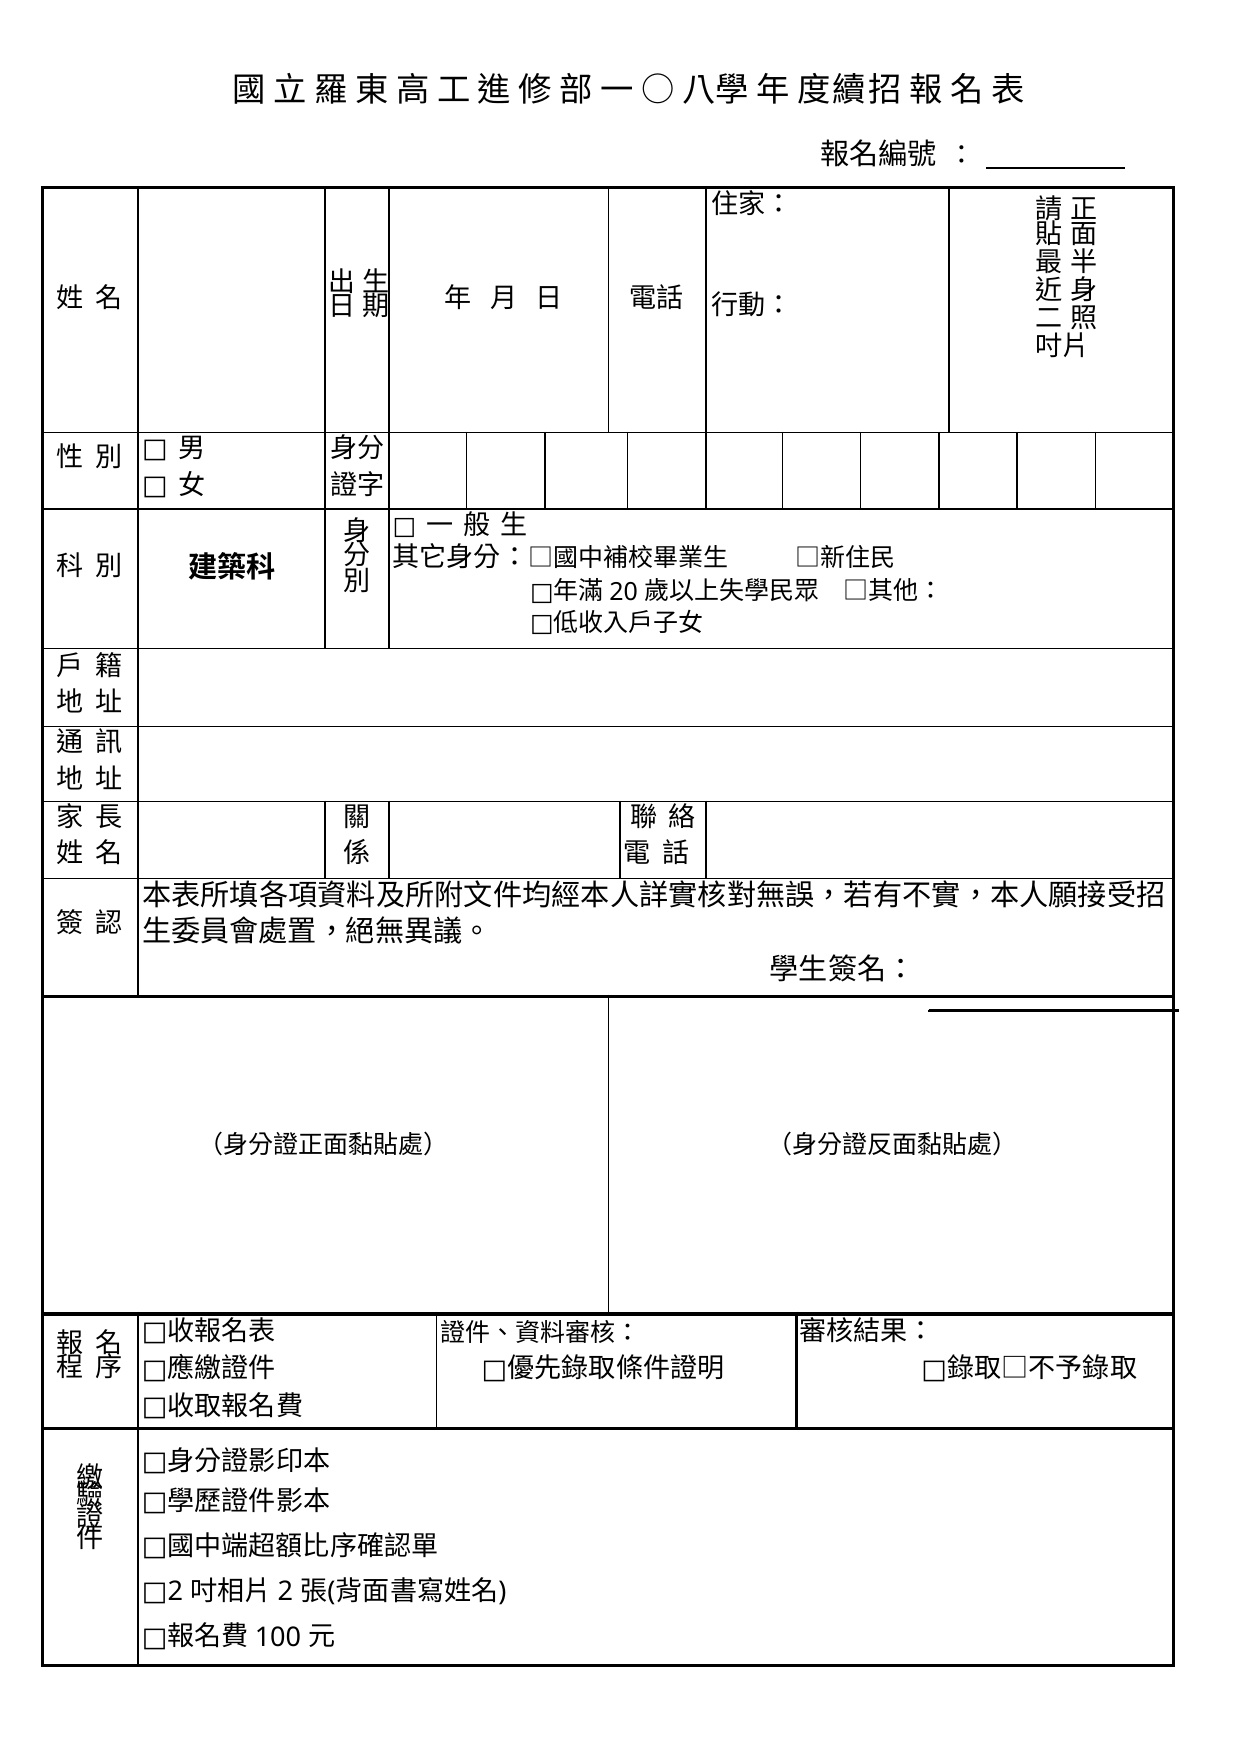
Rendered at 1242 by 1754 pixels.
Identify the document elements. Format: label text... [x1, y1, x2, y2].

table_cell [139, 802, 324, 878]
table_header 請正 貼面 最半 近身 二照 吋片 [950, 189, 1172, 432]
table_cell 關 係 [326, 802, 388, 878]
table_cell 本表所填各項資料及所附文件均經本人詳實核對無誤，若有不實，本人願接受招 生委員會處置，絕無異議。 學生簽名： [139, 879, 1172, 994]
table_cell 性 別 [44, 433, 137, 508]
table_cell □ 男 □ 女 [139, 433, 324, 508]
table_header 姓 名 [44, 189, 137, 432]
table_cell 證件、資料審核： □優先錄取條件證明 [437, 1316, 795, 1427]
table_cell □收報名表 □應繳證件 □收取報名費 [139, 1316, 436, 1427]
table_cell 聯 絡 電 話 [621, 802, 705, 878]
table_cell （身分證正面黏貼處） [44, 998, 608, 1312]
table_cell 報 名 程 序 [44, 1316, 137, 1427]
table_cell 戶 籍 地 址 [44, 649, 137, 726]
table_cell 建築科 [139, 510, 324, 648]
table_header 年 月 日 [390, 189, 608, 432]
text 國 立 羅 東 高 工 進 修 部 一 ○ 八學 年 度 續 招 報 名 表 [59, 64, 1198, 121]
table_cell [1096, 433, 1172, 508]
table_cell [546, 433, 627, 508]
table_cell 繳 驗 證 件 [44, 1430, 137, 1663]
table_cell 簽 認 [44, 879, 137, 994]
table_cell [467, 433, 544, 508]
table_cell [861, 433, 938, 508]
table_cell （身分證反面黏貼處） [609, 998, 1172, 1312]
table_cell [390, 433, 466, 508]
table_header 出 生 日 期 [326, 189, 388, 432]
table_cell [940, 433, 1016, 508]
table_header 住家： 行動： [707, 189, 948, 432]
table_cell □身分證影印本 □學歷證件影本 □國中端超額比序確認單 □2 吋相片 2 張(背面書寫姓名) □報名費 100 元 □持有縣（市）政府低收入戶證明者（免繳報名費） [139, 1430, 1172, 1663]
table_cell [707, 433, 782, 508]
table_cell 身分 證字 [326, 433, 388, 508]
table_cell [139, 727, 1172, 801]
table_cell [390, 802, 619, 878]
table_cell 家 長 姓 名 [44, 802, 137, 878]
table_cell [707, 802, 1172, 878]
table_header [139, 189, 324, 432]
table_cell 審核結果： □錄取□不予錄取 [798, 1316, 1172, 1427]
table_cell 通 訊 地 址 [44, 727, 137, 801]
table_header 電話 [609, 189, 705, 432]
table_cell [783, 433, 860, 508]
table_cell 身 分 別 [326, 510, 388, 648]
table_cell [628, 433, 705, 508]
table_cell 科 別 [44, 510, 137, 648]
table_cell [139, 649, 1172, 726]
table_cell □ 一 般 生 其它身分：□國中補校畢業生 □新住民 □年滿 20 歲以上失學民眾 □其他： □低收入戶子女 [390, 510, 1172, 648]
table_cell [1018, 433, 1095, 508]
text 報名編號 ： [44, 133, 1124, 173]
